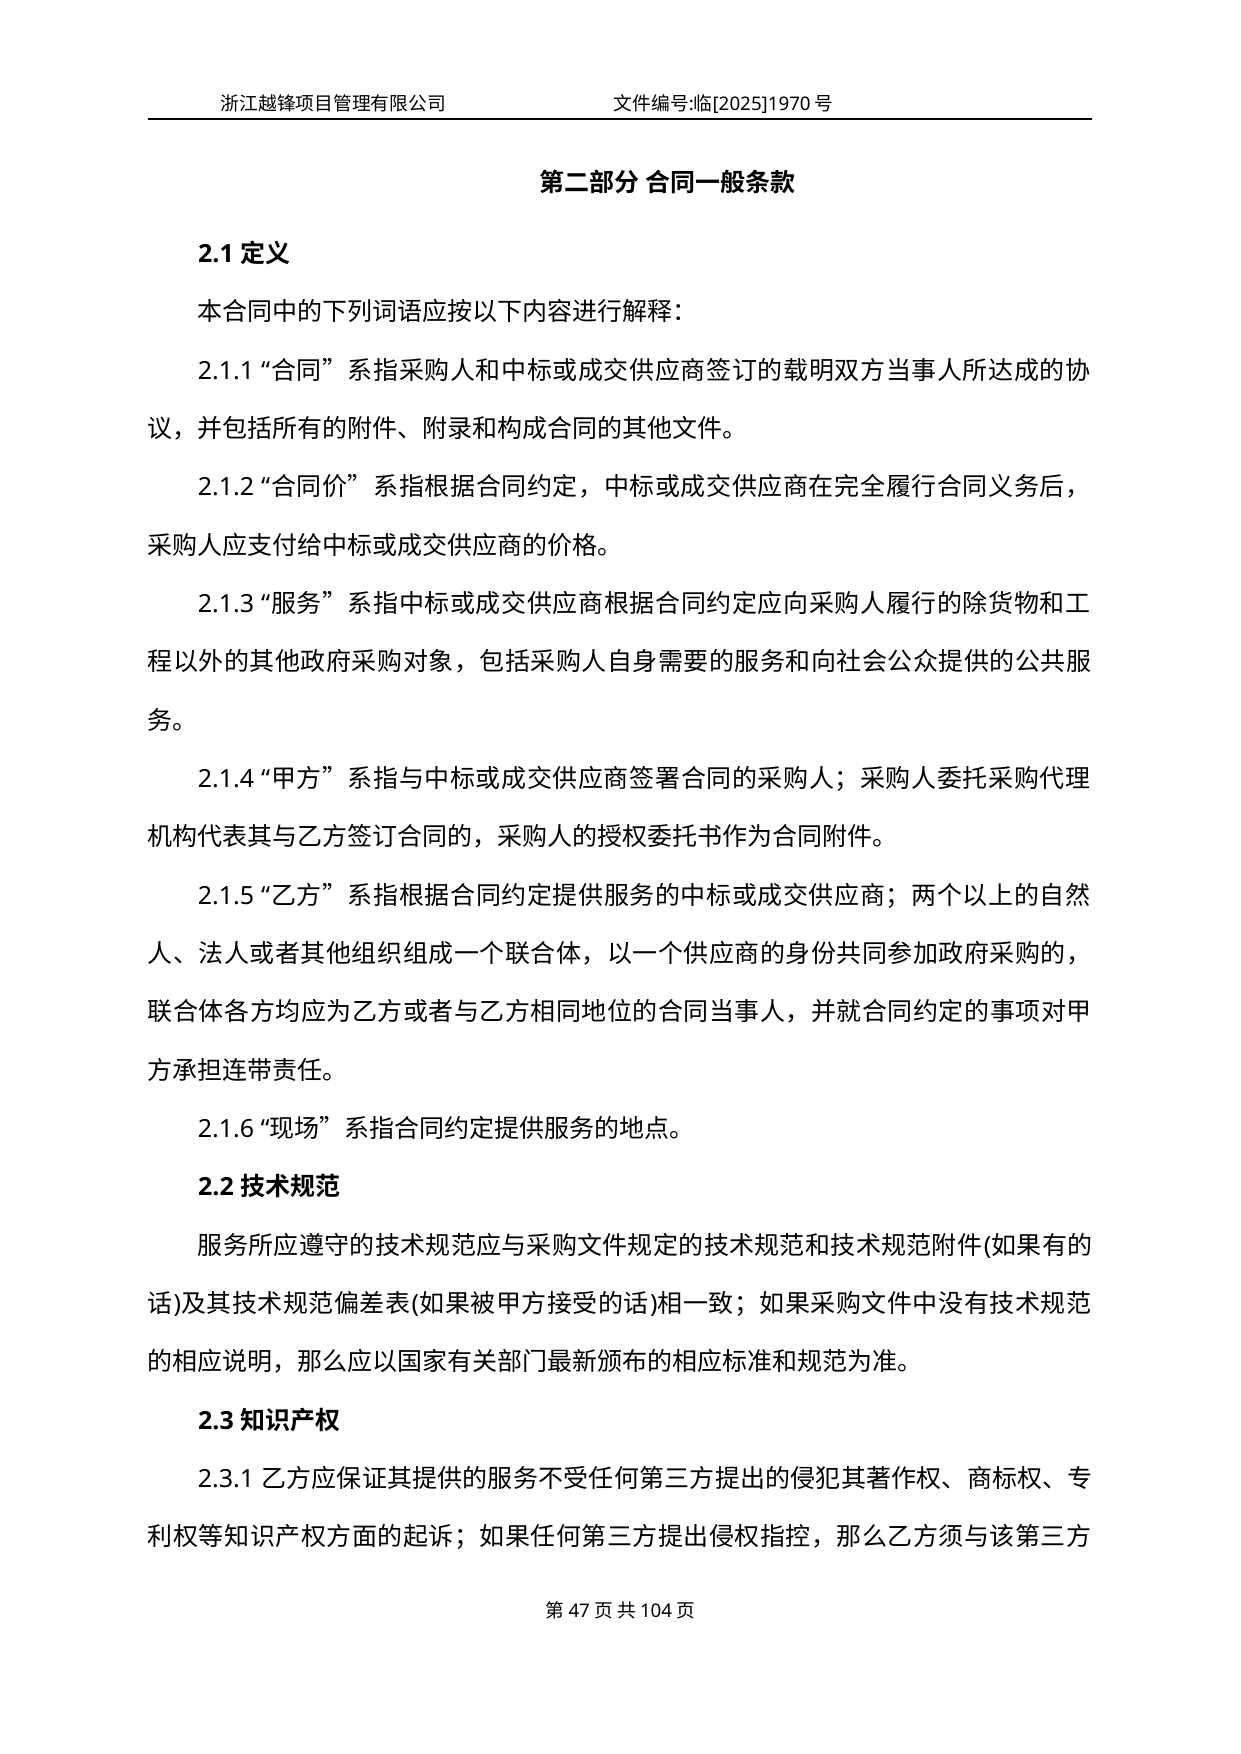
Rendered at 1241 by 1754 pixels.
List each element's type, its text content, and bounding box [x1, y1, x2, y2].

text 2.1.3 “服务”系指中标或成交供应商根据合同约定应向采购人履行的除货物和工程以外的其他政府采购对象，包括采购人自身需要的服务和向社会公众提供的公共服务。 [148, 566, 1092, 741]
text 2.1.2 “合同价”系指根据合同约定，中标或成交供应商在完全履行合同义务后，采购人应支付给中标或成交供应商的价格。 [148, 449, 1092, 566]
text 2.1.6 “现场”系指合同约定提供服务的地点。 [148, 1091, 1092, 1149]
text 2.1 定义 [148, 216, 1092, 274]
text 2.1.5 “乙方”系指根据合同约定提供服务的中标或成交供应商；两个以上的自然人、法人或者其他组织组成一个联合体，以一个供应商的身份共同参加政府采购的，联合体各方均应为乙方或者与乙方相同地位的合同当事人，并就合同约定的事项对甲方承担连带责任。 [148, 857, 1092, 1091]
text 2.1.4 “甲方”系指与中标或成交供应商签署合同的采购人；采购人委托采购代理机构代表其与乙方签订合同的，采购人的授权委托书作为合同附件。 [148, 741, 1092, 857]
text 2.2 技术规范 [148, 1149, 1092, 1207]
text 服务所应遵守的技术规范应与采购文件规定的技术规范和技术规范附件(如果有的话)及其技术规范偏差表(如果被甲方接受的话)相一致；如果采购文件中没有技术规范的相应说明，那么应以国家有关部门最新颁布的相应标准和规范为准。 [148, 1207, 1092, 1382]
text 2.1.1 “合同”系指采购人和中标或成交供应商签订的载明双方当事人所达成的协议，并包括所有的附件、附录和构成合同的其他文件。 [148, 332, 1092, 449]
text 本合同中的下列词语应按以下内容进行解释： [148, 274, 1092, 332]
text 2.3 知识产权 [148, 1382, 1092, 1441]
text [148, 1441, 1092, 1557]
text 第二部分 合同一般条款 [191, 145, 1092, 203]
